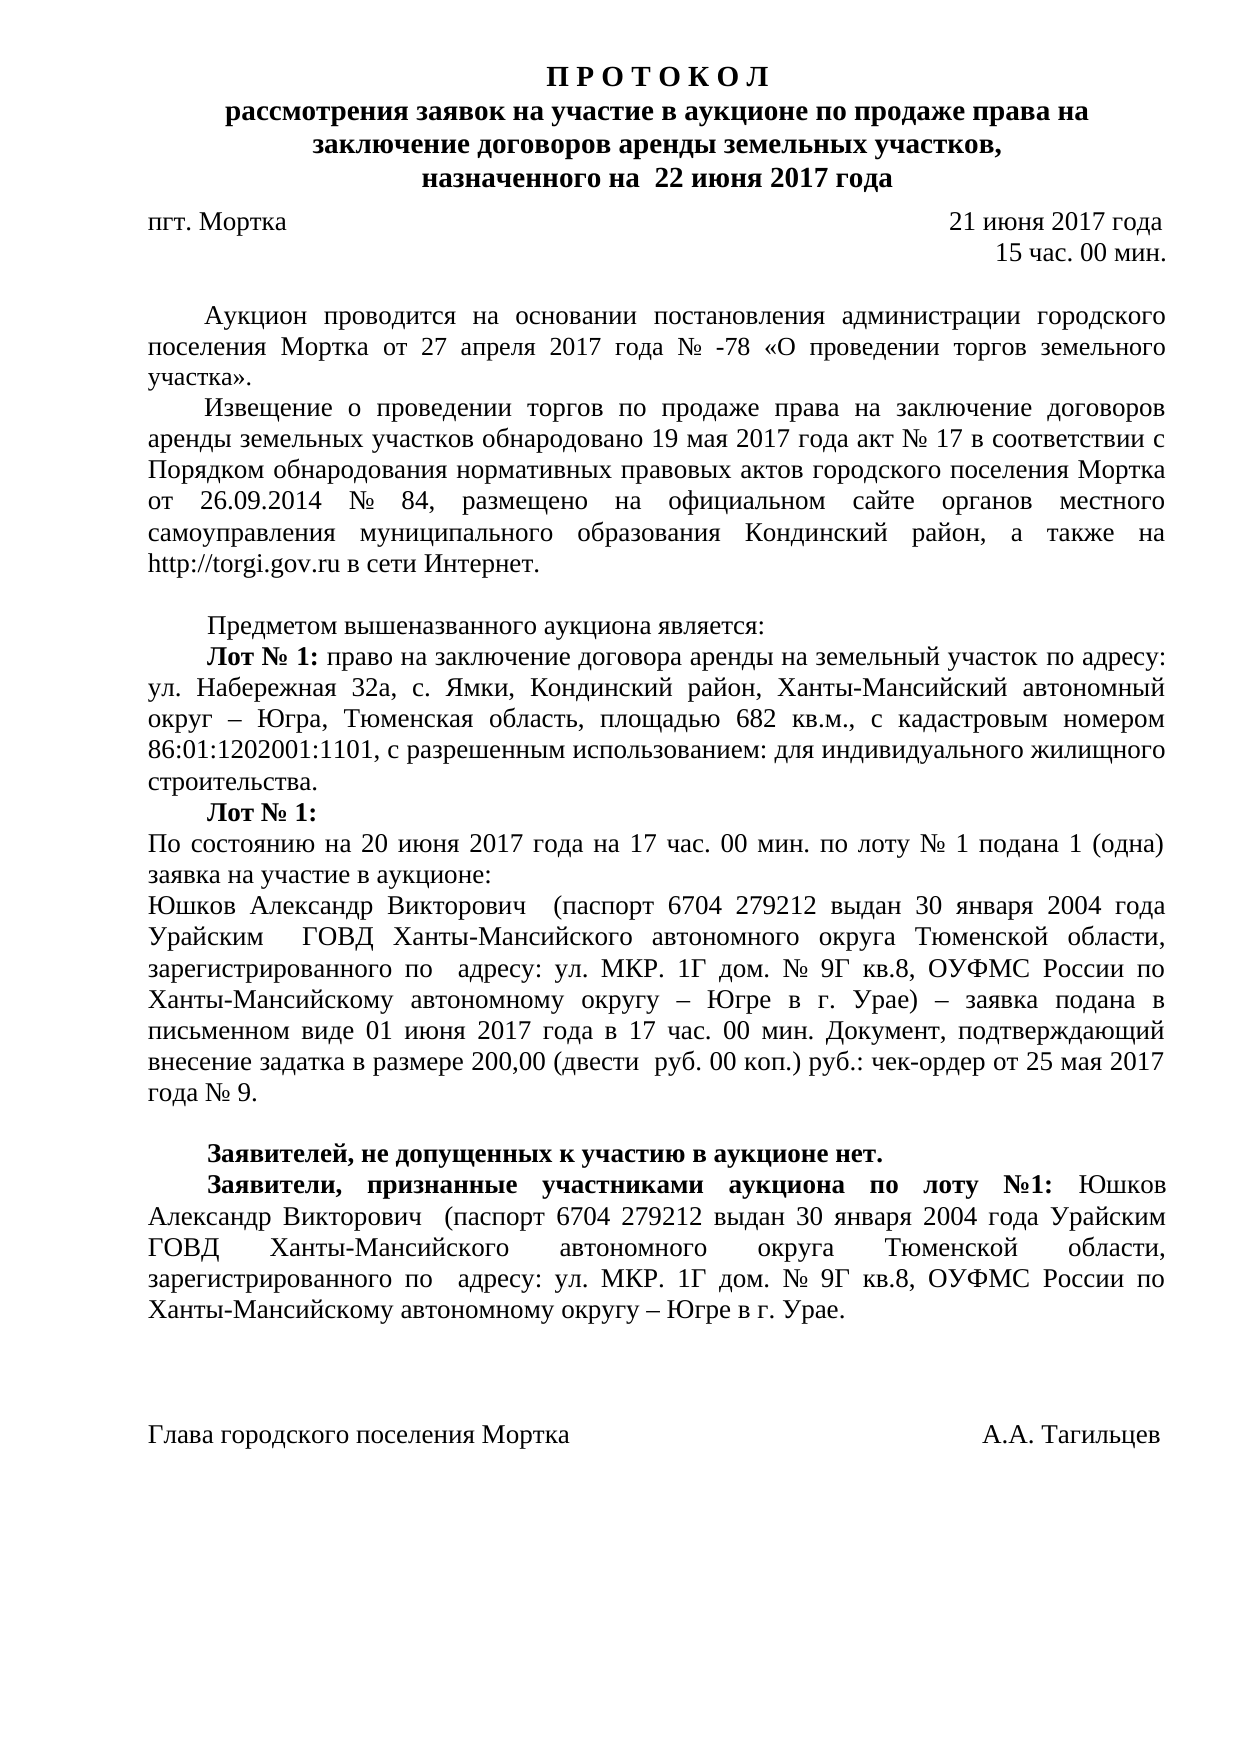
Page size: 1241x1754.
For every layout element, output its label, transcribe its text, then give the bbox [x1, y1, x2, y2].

title П Р О Т О К О Л [148, 59, 1167, 93]
text Аукцион проводится на основании постановления администрации городского поселения Мортка от 27 апреля 2017 года № -78 «О проведении торгов земельного участка». [148, 299, 1167, 391]
text Лот № 1: право на заключение договора аренды на земельный участок по адресу: ул. Набережная 32а, с. Ямки, Кондинский район, Ханты-Мансийский автономный округ – Югра, Тюменская область, площадью 682 кв.м., с кадастровым номером 86:01:1202001:1101, с разрешенным использованием: для индивидуального жилищного строительства. [148, 640, 1167, 796]
text 15 час. 00 мин. [148, 236, 1167, 268]
text Заявителей, не допущенных к участию в аукционе нет. [148, 1137, 1167, 1168]
text пгт. Мортка 21 июня 2017 года [148, 205, 1167, 236]
text Предметом вышеназванного аукциона является: [148, 609, 1167, 640]
text рассмотрения заявок на участие в аукционе по продаже права на заключение договоров аренды земельных участков, [148, 93, 1167, 160]
text Лот № 1: [148, 796, 1167, 827]
text Глава городского поселения Мортка А.А. Тагильцев [148, 1418, 1167, 1449]
text Извещение о проведении торгов по продаже права на заключение договоров аренды земельных участков обнародовано 19 мая 2017 года акт № 17 в соответствии с Порядком обнародования нормативных правовых актов городского поселения Мортка от 26.09.2014 № 84, размещено на официальном сайте органов местного самоуправления муниципального образования Кондинский район, а также на http://torgi.gov.ru в сети Интернет. [148, 391, 1167, 578]
text Заявители, признанные участниками аукциона по лоту №1: Юшков Александр Викторович (паспорт 6704 279212 выдан 30 января 2004 года Урайским ГОВД Ханты-Мансийского автономного округа Тюменской области, зарегистрированного по адресу: ул. МКР. 1Г дом. № 9Г кв.8, ОУФМС России по Ханты-Мансийскому автономному округу – Югре в г. Урае. [148, 1168, 1167, 1324]
text назначенного на 22 июня 2017 года [148, 160, 1167, 193]
text Юшков Александр Викторович (паспорт 6704 279212 выдан 30 января 2004 года Урайским ГОВД Ханты-Мансийского автономного округа Тюменской области, зарегистрированного по адресу: ул. МКР. 1Г дом. № 9Г кв.8, ОУФМС России по Ханты-Мансийскому автономному округу – Югре в г. Урае) – заявка подана в письменном виде 01 июня 2017 года в 17 час. 00 мин. Документ, подтверждающий внесение задатка в размере 200,00 (двести руб. 00 коп.) руб.: чек-ордер от 25 мая 2017 года № 9. [148, 889, 1167, 1107]
text По состоянию на 20 июня 2017 года на 17 час. 00 мин. по лоту № 1 подана 1 (одна) заявка на участие в аукционе: [148, 827, 1167, 889]
